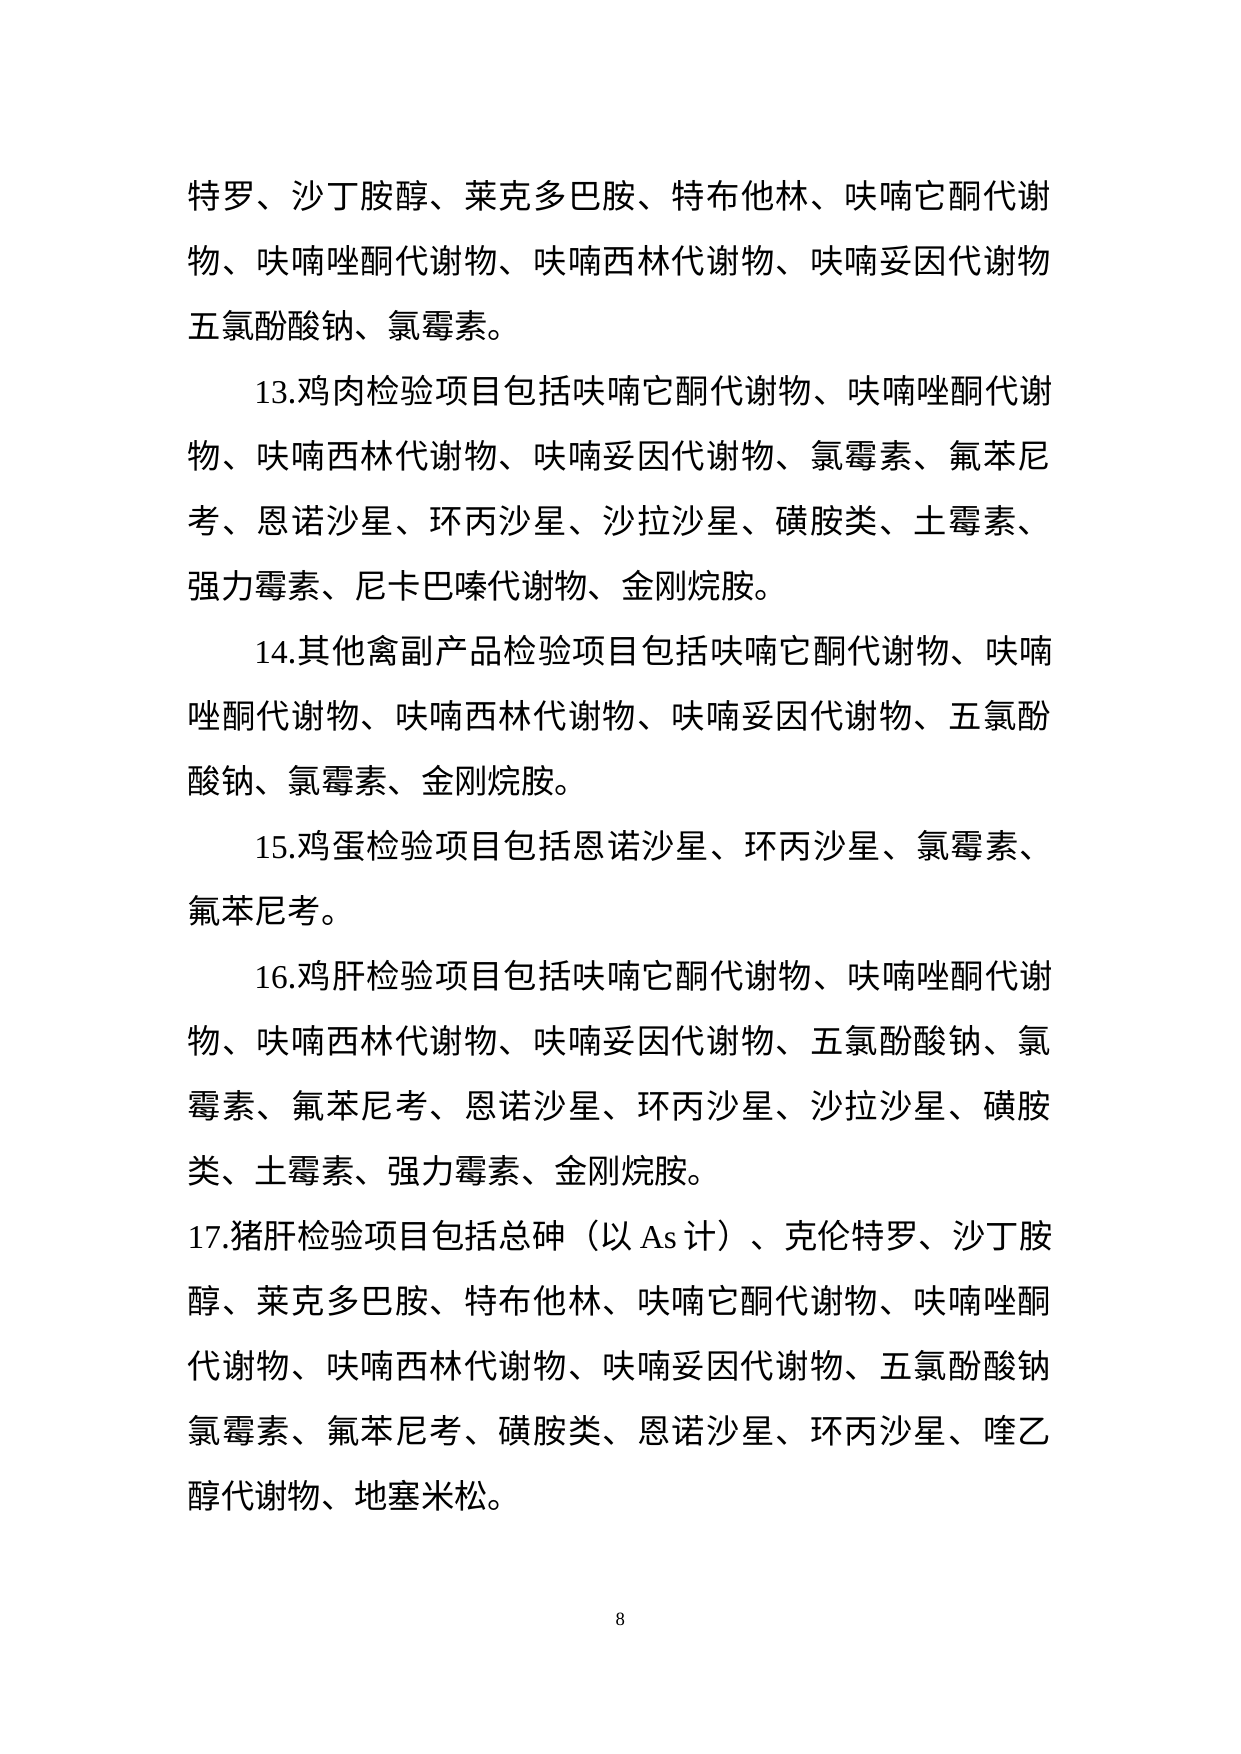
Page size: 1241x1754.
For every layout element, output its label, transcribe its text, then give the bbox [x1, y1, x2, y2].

text 14.其他禽副产品检验项目包括呋喃它酮代谢物、呋喃唑酮代谢物、呋喃西林代谢物、呋喃妥因代谢物、五氯酚酸钠、氯霉素、金刚烷胺。 [187, 617, 1053, 812]
text 15.鸡蛋检验项目包括恩诺沙星、环丙沙星、氯霉素、氟苯尼考。 [187, 812, 1053, 942]
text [187, 162, 1053, 357]
text 17.猪肝检验项目包括总砷（以As计）、克伦特罗、沙丁胺醇、莱克多巴胺、特布他林、呋喃它酮代谢物、呋喃唑酮代谢物、呋喃西林代谢物、呋喃妥因代谢物、五氯酚酸钠、氯霉素、氟苯尼考、磺胺类、恩诺沙星、环丙沙星、喹乙醇代谢物、地塞米松。 [187, 1202, 1053, 1527]
text 16.鸡肝检验项目包括呋喃它酮代谢物、呋喃唑酮代谢物、呋喃西林代谢物、呋喃妥因代谢物、五氯酚酸钠、氯霉素、氟苯尼考、恩诺沙星、环丙沙星、沙拉沙星、磺胺类、土霉素、强力霉素、金刚烷胺。 [187, 942, 1053, 1202]
text 13.鸡肉检验项目包括呋喃它酮代谢物、呋喃唑酮代谢物、呋喃西林代谢物、呋喃妥因代谢物、氯霉素、氟苯尼考、恩诺沙星、环丙沙星、沙拉沙星、磺胺类、土霉素、强力霉素、尼卡巴嗪代谢物、金刚烷胺。 [187, 357, 1053, 617]
